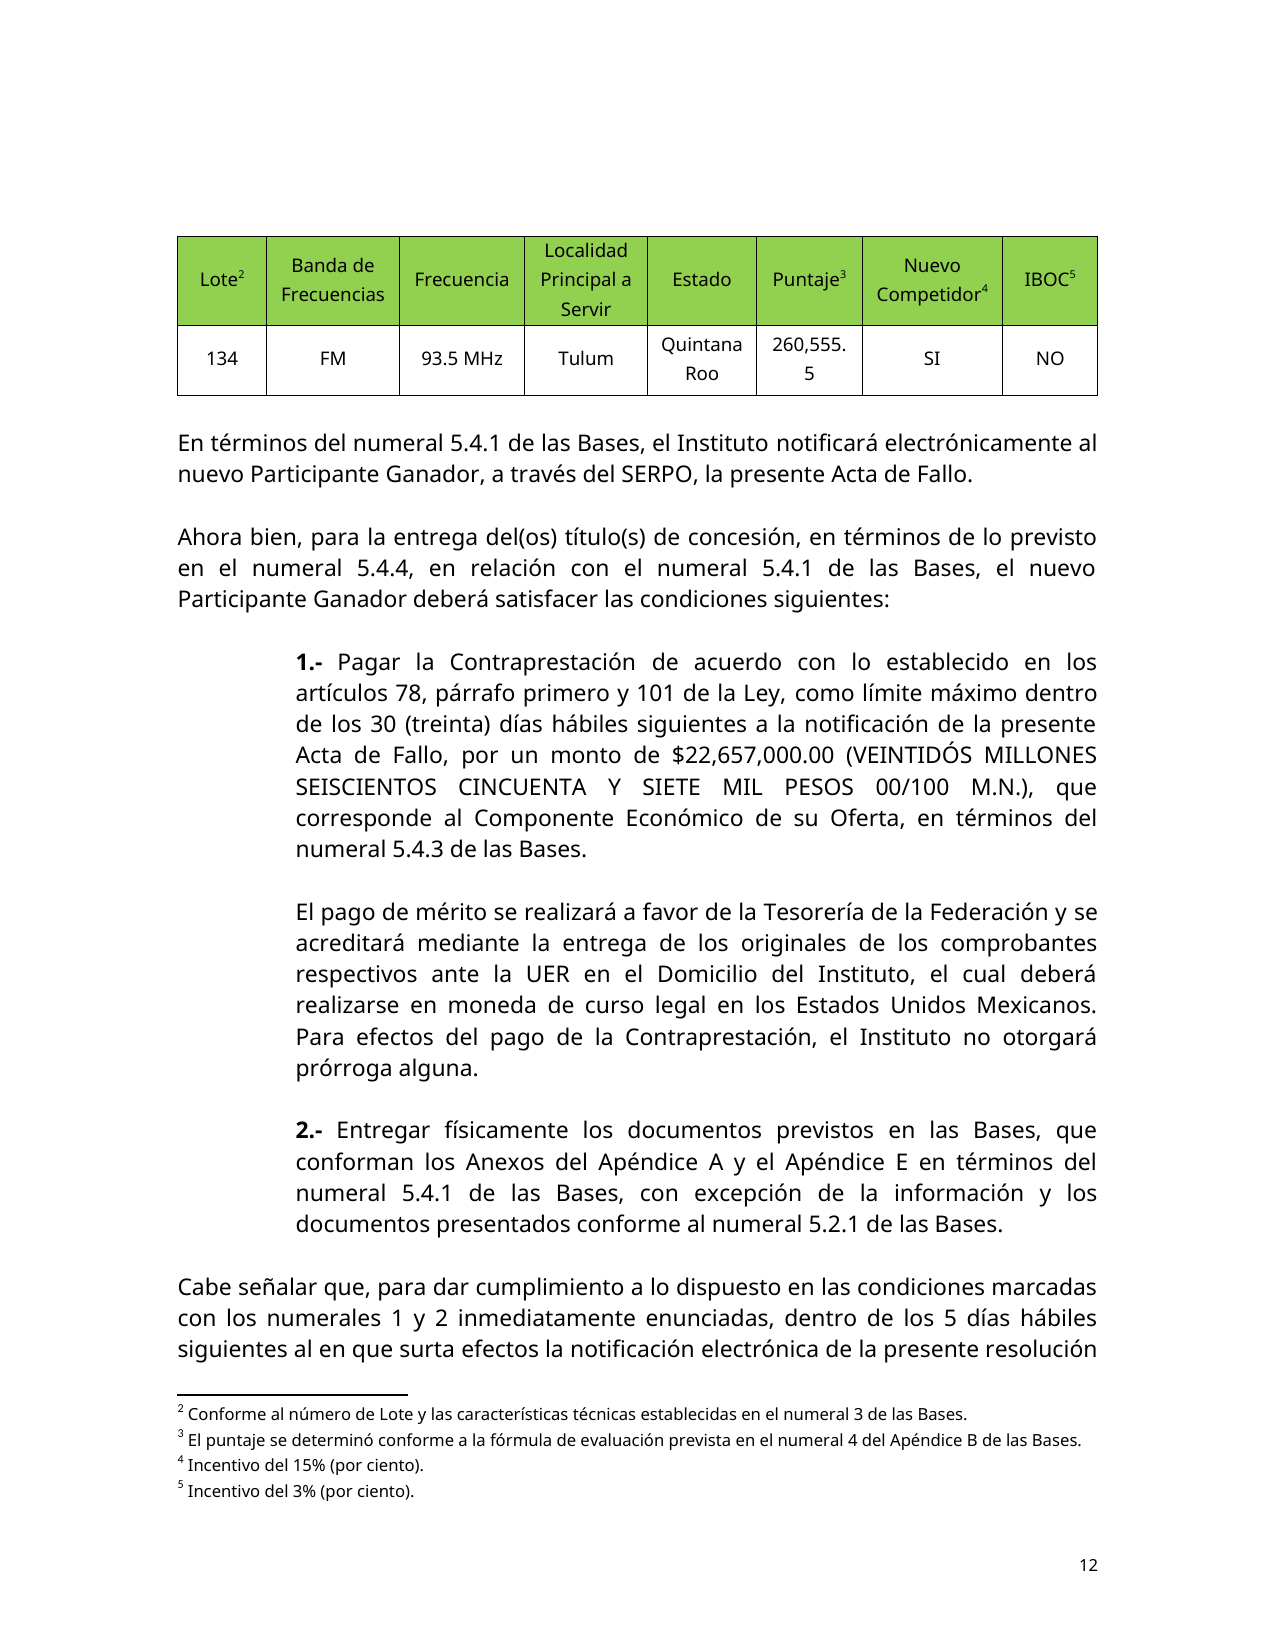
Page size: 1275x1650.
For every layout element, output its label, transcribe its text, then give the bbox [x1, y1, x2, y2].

table_header IBOC [1003, 237, 1097, 325]
table_cell Quintana Roo [648, 326, 756, 394]
table_cell 93.5 MHz [400, 326, 524, 394]
text Ahora bien, para la entrega del(os) título(s) de concesión, en términos de lo previsto en el numeral 5.4.4, en relación con el numeral 5.4.1 de las Bases, el nuevo Participante Ganador deberá satisfacer las condiciones siguientes: [177, 521, 1098, 614]
table_header Localidad Principal a Servir [525, 237, 647, 325]
table_header Puntaje [757, 237, 862, 325]
table_cell 260,555.5 [757, 326, 862, 394]
table_cell Tulum [525, 326, 647, 394]
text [177, 1271, 1098, 1364]
table_cell SI [863, 326, 1002, 394]
table_cell 134 [178, 326, 266, 394]
table_header Nuevo Competidor [863, 237, 1002, 325]
text El pago de mérito se realizará a favor de la Tesorería de la Federación y se acreditará mediante la entrega de los originales de los comprobantes respectivos ante la UER en el Domicilio del Instituto, el cual deberá realizarse en moneda de curso legal en los Estados Unidos Mexicanos. Para efectos del pago de la Contraprestación, el Instituto no otorgará prórroga alguna. [295, 896, 1098, 1083]
text En términos del numeral 5.4.1 de las Bases, el Instituto notificará electrónicamente al nuevo Participante Ganador, a través del SERPO, la presente Acta de Fallo. [177, 427, 1098, 489]
table_header Estado [648, 237, 756, 325]
table_header Lote [178, 237, 266, 325]
table_cell FM [267, 326, 399, 394]
table_cell NO [1003, 326, 1097, 394]
table_header Banda de Frecuencias [267, 237, 399, 325]
text 1.- Pagar la Contraprestación de acuerdo con lo establecido en los artículos 78, párrafo primero y 101 de la Ley, como límite máximo dentro de los 30 (treinta) días hábiles siguientes a la notificación de la presente Acta de Fallo, por un monto de $22,657,000.00 (VEINTIDÓS MILLONES SEISCIENTOS CINCUENTA Y SIETE MIL PESOS 00/100 M.N.), que corresponde al Componente Económico de su Oferta, en términos del numeral 5.4.3 de las Bases. [295, 646, 1098, 864]
text 2.- Entregar físicamente los documentos previstos en las Bases, que conforman los Anexos del Apéndice A y el Apéndice E en términos del numeral 5.4.1 de las Bases, con excepción de la información y los documentos presentados conforme al numeral 5.2.1 de las Bases. [295, 1114, 1098, 1239]
table_header Frecuencia [400, 237, 524, 325]
